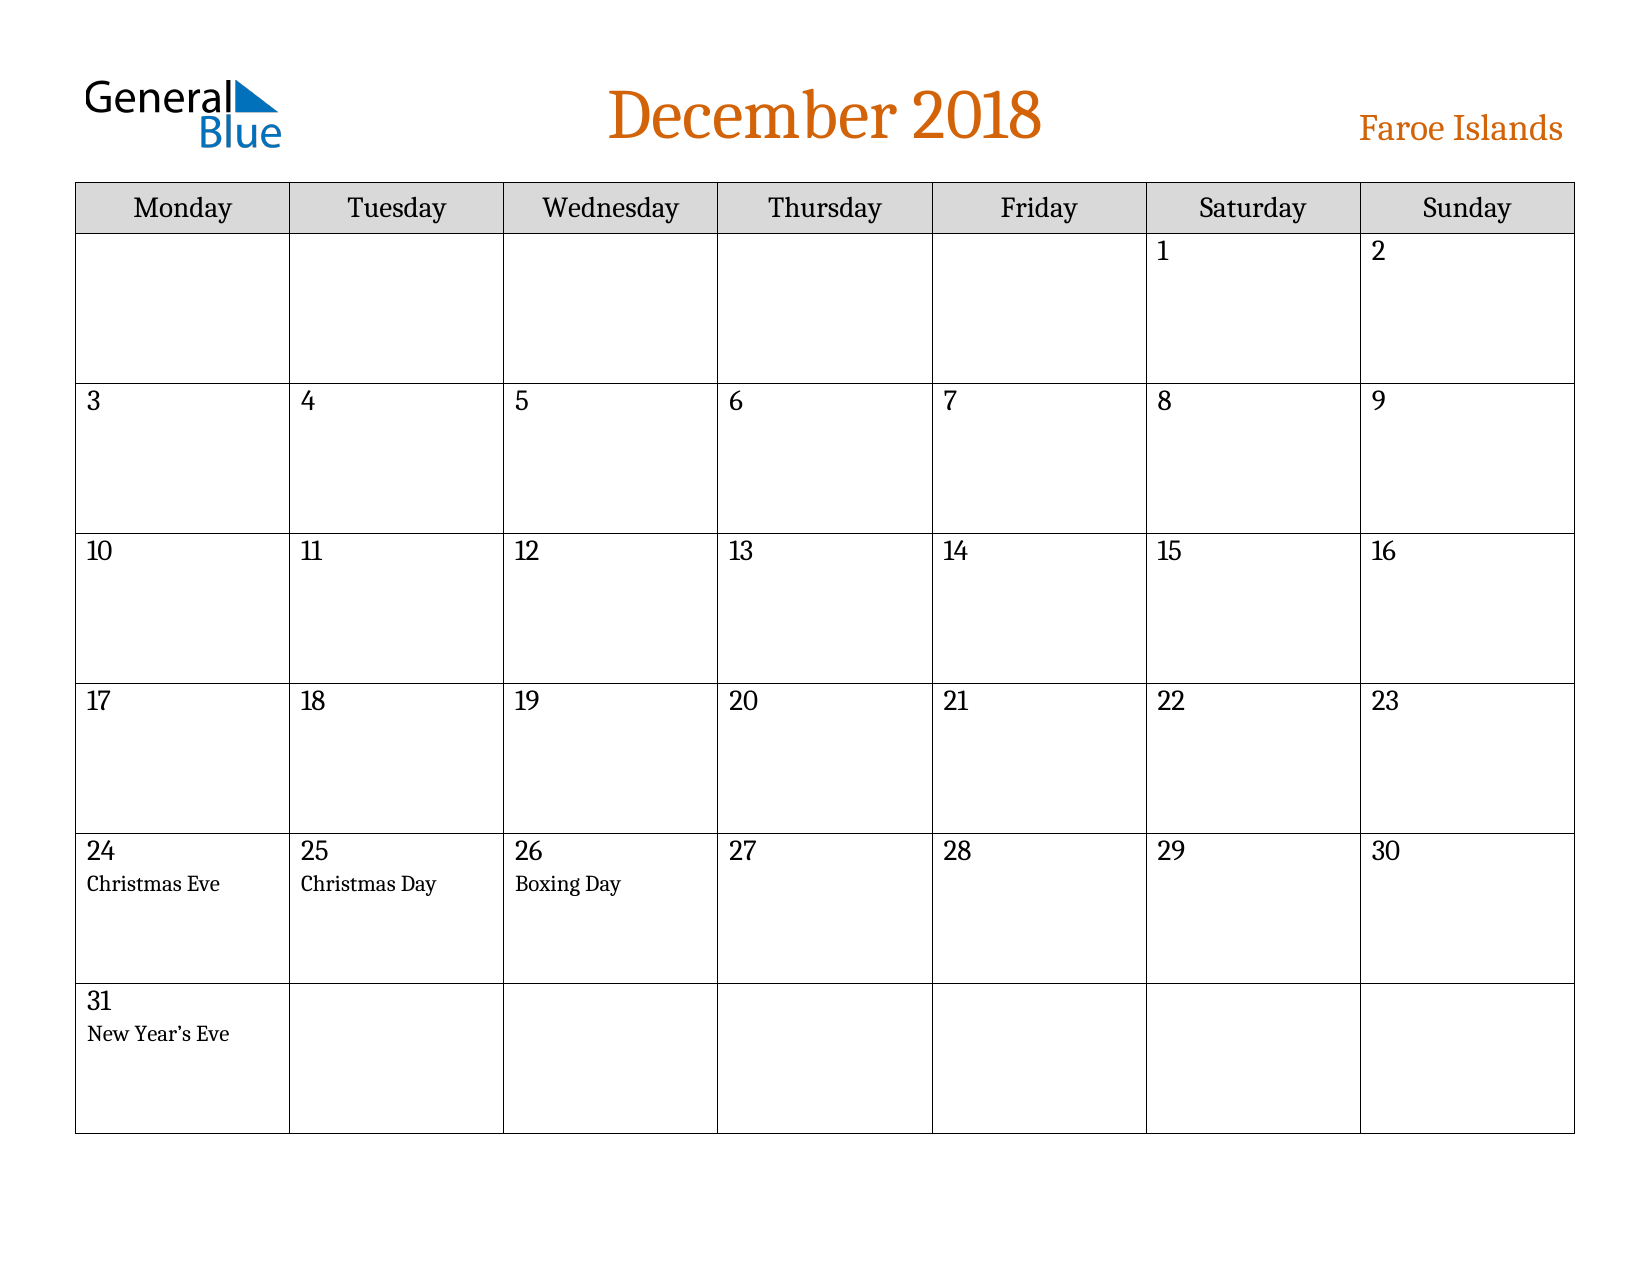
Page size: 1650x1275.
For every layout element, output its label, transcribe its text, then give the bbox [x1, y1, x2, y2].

table_cell [718, 270, 932, 383]
table_cell 5 [504, 384, 717, 420]
table_cell [76, 270, 289, 383]
table_cell [718, 984, 932, 1020]
table_cell New Year’s Eve [76, 1020, 289, 1133]
table_cell 10 [76, 534, 289, 570]
table_cell 30 [1361, 834, 1574, 870]
table_cell [504, 720, 717, 833]
table_cell [76, 420, 289, 533]
table_cell Sunday [1361, 183, 1574, 233]
table_cell 27 [718, 834, 932, 870]
table_cell [933, 720, 1146, 833]
table_cell [933, 984, 1146, 1020]
table_cell [1147, 420, 1360, 533]
table_header [76, 75, 503, 182]
table_cell [1361, 270, 1574, 383]
table_cell 11 [290, 534, 503, 570]
table_cell 17 [76, 684, 289, 720]
table_cell [1361, 1020, 1574, 1133]
table_cell Christmas Eve [76, 870, 289, 983]
table_cell [718, 1020, 932, 1133]
table_cell [290, 420, 503, 533]
table_cell 1 [1147, 234, 1360, 270]
table_cell [1147, 720, 1360, 833]
table_cell [1361, 420, 1574, 533]
table_cell [504, 570, 717, 683]
table_cell Friday [933, 183, 1146, 233]
table_cell 29 [1147, 834, 1360, 870]
table_cell [504, 1020, 717, 1133]
table_cell [290, 984, 503, 1020]
table_header December 2018 [504, 75, 1146, 182]
table_cell [290, 270, 503, 383]
table_cell 15 [1147, 534, 1360, 570]
table_cell Wednesday [504, 183, 717, 233]
table_cell Christmas Day [290, 870, 503, 983]
table_cell 28 [933, 834, 1146, 870]
table_cell 19 [504, 684, 717, 720]
table_cell [290, 570, 503, 683]
table_cell [76, 720, 289, 833]
table_cell 7 [933, 384, 1146, 420]
table_cell [290, 1020, 503, 1133]
table_cell [718, 420, 932, 533]
table_cell 24 [76, 834, 289, 870]
table_cell 25 [290, 834, 503, 870]
table_cell [504, 234, 717, 270]
table_cell 22 [1147, 684, 1360, 720]
table_cell [718, 870, 932, 983]
table_cell 23 [1361, 684, 1574, 720]
table_cell 6 [718, 384, 932, 420]
table_cell 9 [1361, 384, 1574, 420]
table_cell 16 [1361, 534, 1574, 570]
table_cell Saturday [1147, 183, 1360, 233]
table_cell Tuesday [290, 183, 503, 233]
table_cell 2 [1361, 234, 1574, 270]
table_cell [76, 234, 289, 270]
table_cell [718, 570, 932, 683]
table_cell Boxing Day [504, 870, 717, 983]
table_cell [933, 234, 1146, 270]
table_cell [1147, 984, 1360, 1020]
table_cell 20 [718, 684, 932, 720]
table_cell [718, 234, 932, 270]
table_cell 14 [933, 534, 1146, 570]
table_cell 13 [718, 534, 932, 570]
table_cell [1147, 570, 1360, 683]
table_cell [933, 870, 1146, 983]
table_cell Thursday [718, 183, 932, 233]
table_cell [1361, 720, 1574, 833]
table_cell [1147, 270, 1360, 383]
picture [86, 80, 281, 148]
table_cell [933, 270, 1146, 383]
table_cell [1361, 984, 1574, 1020]
table_cell 31 [76, 984, 289, 1020]
table_cell [933, 420, 1146, 533]
table_cell [933, 570, 1146, 683]
table_cell [933, 1020, 1146, 1133]
table_cell 21 [933, 684, 1146, 720]
table_cell 3 [76, 384, 289, 420]
table_cell [1361, 870, 1574, 983]
table_cell [1147, 1020, 1360, 1133]
table_cell [718, 720, 932, 833]
table_cell [1147, 870, 1360, 983]
table_cell 8 [1147, 384, 1360, 420]
table_cell 18 [290, 684, 503, 720]
table_cell [290, 234, 503, 270]
table_cell 4 [290, 384, 503, 420]
table_cell 12 [504, 534, 717, 570]
table_cell 26 [504, 834, 717, 870]
table_header Faroe Islands [1146, 75, 1574, 182]
table_cell [504, 270, 717, 383]
table_cell [504, 420, 717, 533]
table_cell Monday [76, 183, 289, 233]
table_cell [504, 984, 717, 1020]
table_cell [1361, 570, 1574, 683]
table_cell [76, 570, 289, 683]
table_cell [290, 720, 503, 833]
